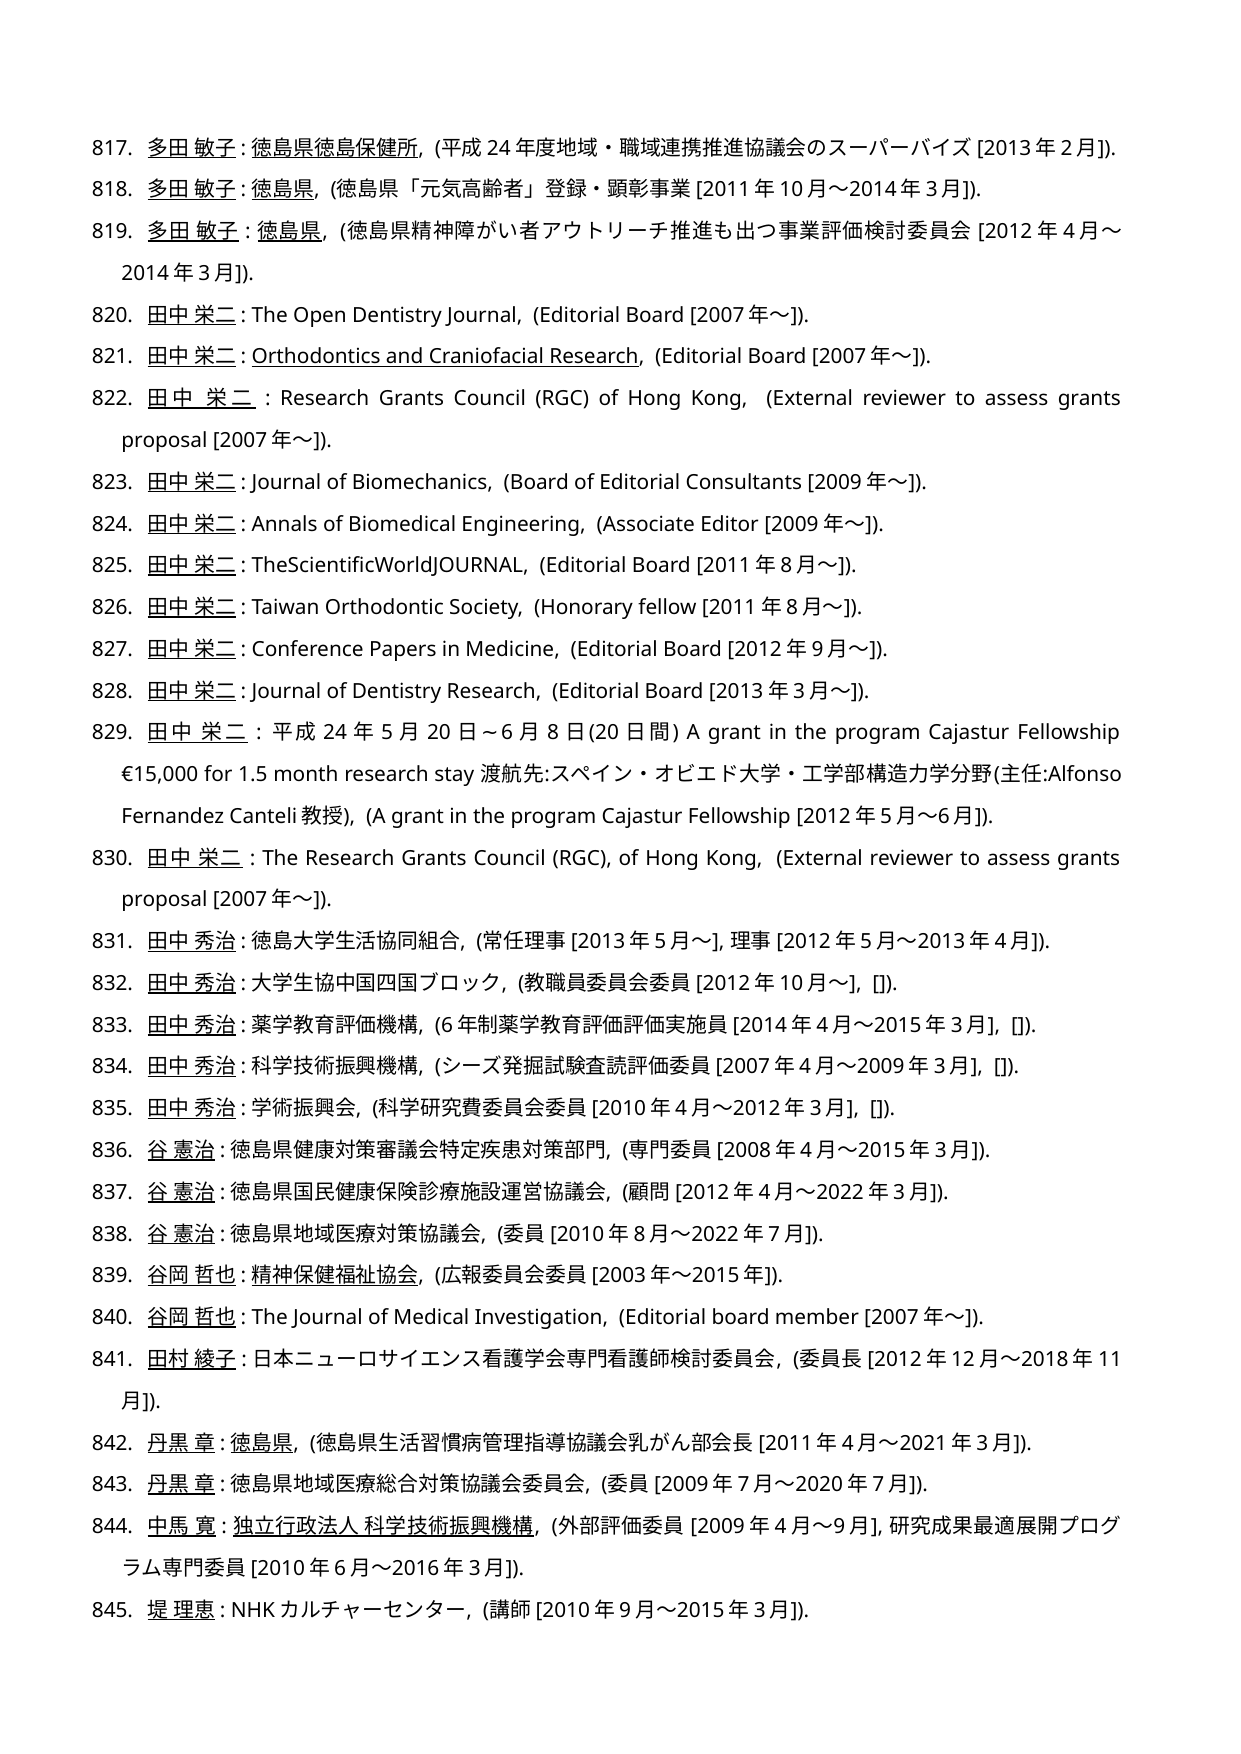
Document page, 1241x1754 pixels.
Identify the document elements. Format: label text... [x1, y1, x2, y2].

list 田中 栄二 : Taiwan Orthodontic Society, (Honorary fellow [2011年8月〜]). [92, 584, 1122, 626]
list 谷 憲治 : 徳島県健康対策審議会特定疾患対策部門, (専門委員 [2008年4月〜2015年3月]). [92, 1128, 1122, 1169]
list 田中 栄二 : Conference Papers in Medicine, (Editorial Board [2012年9月〜]). [92, 626, 1122, 668]
list 谷岡 哲也 : 精神保健福祉協会, (広報委員会委員 [2003年〜2015年]). [92, 1253, 1122, 1295]
list 田中 栄二 : The Open Dentistry Journal, (Editorial Board [2007年〜]). [92, 292, 1122, 334]
list 田中 秀治 : 大学生協中国四国ブロック, (教職員委員会委員 [2012年10月〜], []). [92, 961, 1122, 1002]
list 田中 栄二 : 平成24年5月20日∼6月8日(20日間) A grant in the program Cajastur Fellowship €15,000 for 1.5 month research stay 渡航先:スペイン・オビエド大学・工学部構造力学分野(主任:Alfonso Fernandez Canteli教授), (A grant in the program Cajastur Fellowship [2012年5月〜6月]). [92, 710, 1122, 835]
list 田中 栄二 : The Research Grants Council (RGC), of Hong Kong, (External reviewer to assess grants proposal [2007年〜]). [92, 835, 1122, 919]
list 堤 理恵 : NHKカルチャーセンター, (講師 [2010年9月〜2015年3月]). [92, 1587, 1122, 1629]
list 多田 敏子 : 徳島県, (徳島県精神障がい者アウトリーチ推進も出つ事業評価検討委員会 [2012年4月〜2014年3月]). [92, 209, 1122, 292]
list 田中 栄二 : Annals of Biomedical Engineering, (Associate Editor [2009年〜]). [92, 501, 1122, 543]
list 田中 秀治 : 科学技術振興機構, (シーズ発掘試験査読評価委員 [2007年4月〜2009年3月], []). [92, 1044, 1122, 1086]
list 谷岡 哲也 : The Journal of Medical Investigation, (Editorial board member [2007年〜]). [92, 1295, 1122, 1336]
list 谷 憲治 : 徳島県国民健康保険診療施設運営協議会, (顧問 [2012年4月〜2022年3月]). [92, 1169, 1122, 1211]
list 田中 栄二 : Orthodontics and Craniofacial Research, (Editorial Board [2007年〜]). [92, 334, 1122, 376]
list 丹黒 章 : 徳島県地域医療総合対策協議会委員会, (委員 [2009年7月〜2020年7月]). [92, 1462, 1122, 1503]
list 丹黒 章 : 徳島県, (徳島県生活習慣病管理指導協議会乳がん部会長 [2011年4月〜2021年3月]). [92, 1420, 1122, 1462]
list 田中 秀治 : 薬学教育評価機構, (6年制薬学教育評価評価実施員 [2014年4月〜2015年3月], []). [92, 1002, 1122, 1044]
list 田中 栄二 : Journal of Dentistry Research, (Editorial Board [2013年3月〜]). [92, 668, 1122, 710]
list 田中 栄二 : Research Grants Council (RGC) of Hong Kong, (External reviewer to assess grants proposal [2007年〜]). [92, 376, 1122, 459]
list 田中 秀治 : 学術振興会, (科学研究費委員会委員 [2010年4月〜2012年3月], []). [92, 1086, 1122, 1128]
list 田中 秀治 : 徳島大学生活協同組合, (常任理事 [2013年5月〜], 理事 [2012年5月〜2013年4月]). [92, 919, 1122, 961]
list 田中 栄二 : TheScientificWorldJOURNAL, (Editorial Board [2011年8月〜]). [92, 543, 1122, 584]
list 多田 敏子 : 徳島県徳島保健所, (平成24年度地域・職域連携推進協議会のスーパーバイズ [2013年2月]). [92, 125, 1122, 167]
list 田中 栄二 : Journal of Biomechanics, (Board of Editorial Consultants [2009年〜]). [92, 459, 1122, 501]
list 谷 憲治 : 徳島県地域医療対策協議会, (委員 [2010年8月〜2022年7月]). [92, 1211, 1122, 1253]
list 田村 綾子 : 日本ニューロサイエンス看護学会専門看護師検討委員会, (委員長 [2012年12月〜2018年11月]). [92, 1336, 1122, 1420]
list 多田 敏子 : 徳島県, (徳島県「元気高齢者」登録・顕彰事業 [2011年10月〜2014年3月]). [92, 167, 1122, 209]
list 中馬 寛 : 独立行政法人 科学技術振興機構, (外部評価委員 [2009年4月〜9月], 研究成果最適展開プログラム専門委員 [2010年6月〜2016年3月]). [92, 1503, 1122, 1587]
